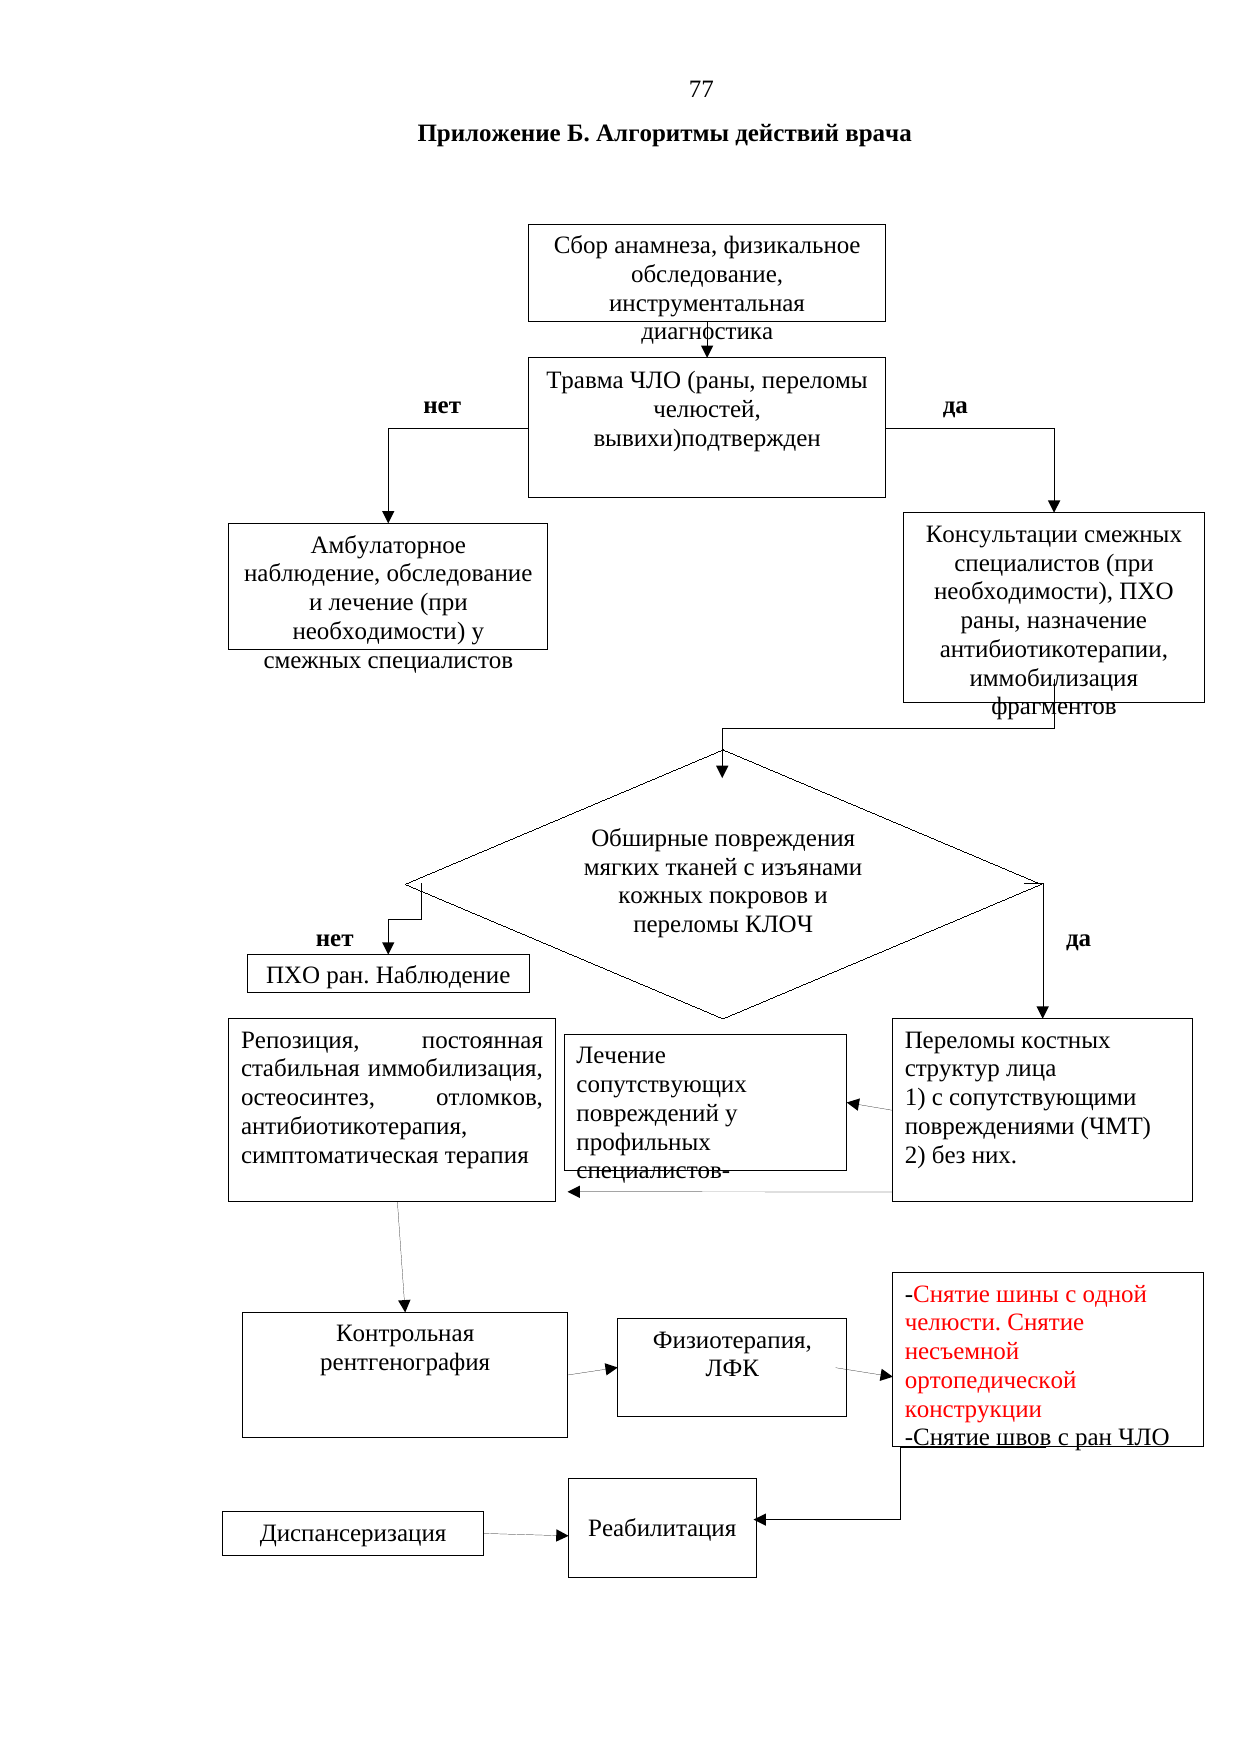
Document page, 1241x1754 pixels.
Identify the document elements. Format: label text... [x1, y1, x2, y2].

text Приложение Б. Алгоритмы действий врача [177, 118, 1152, 147]
